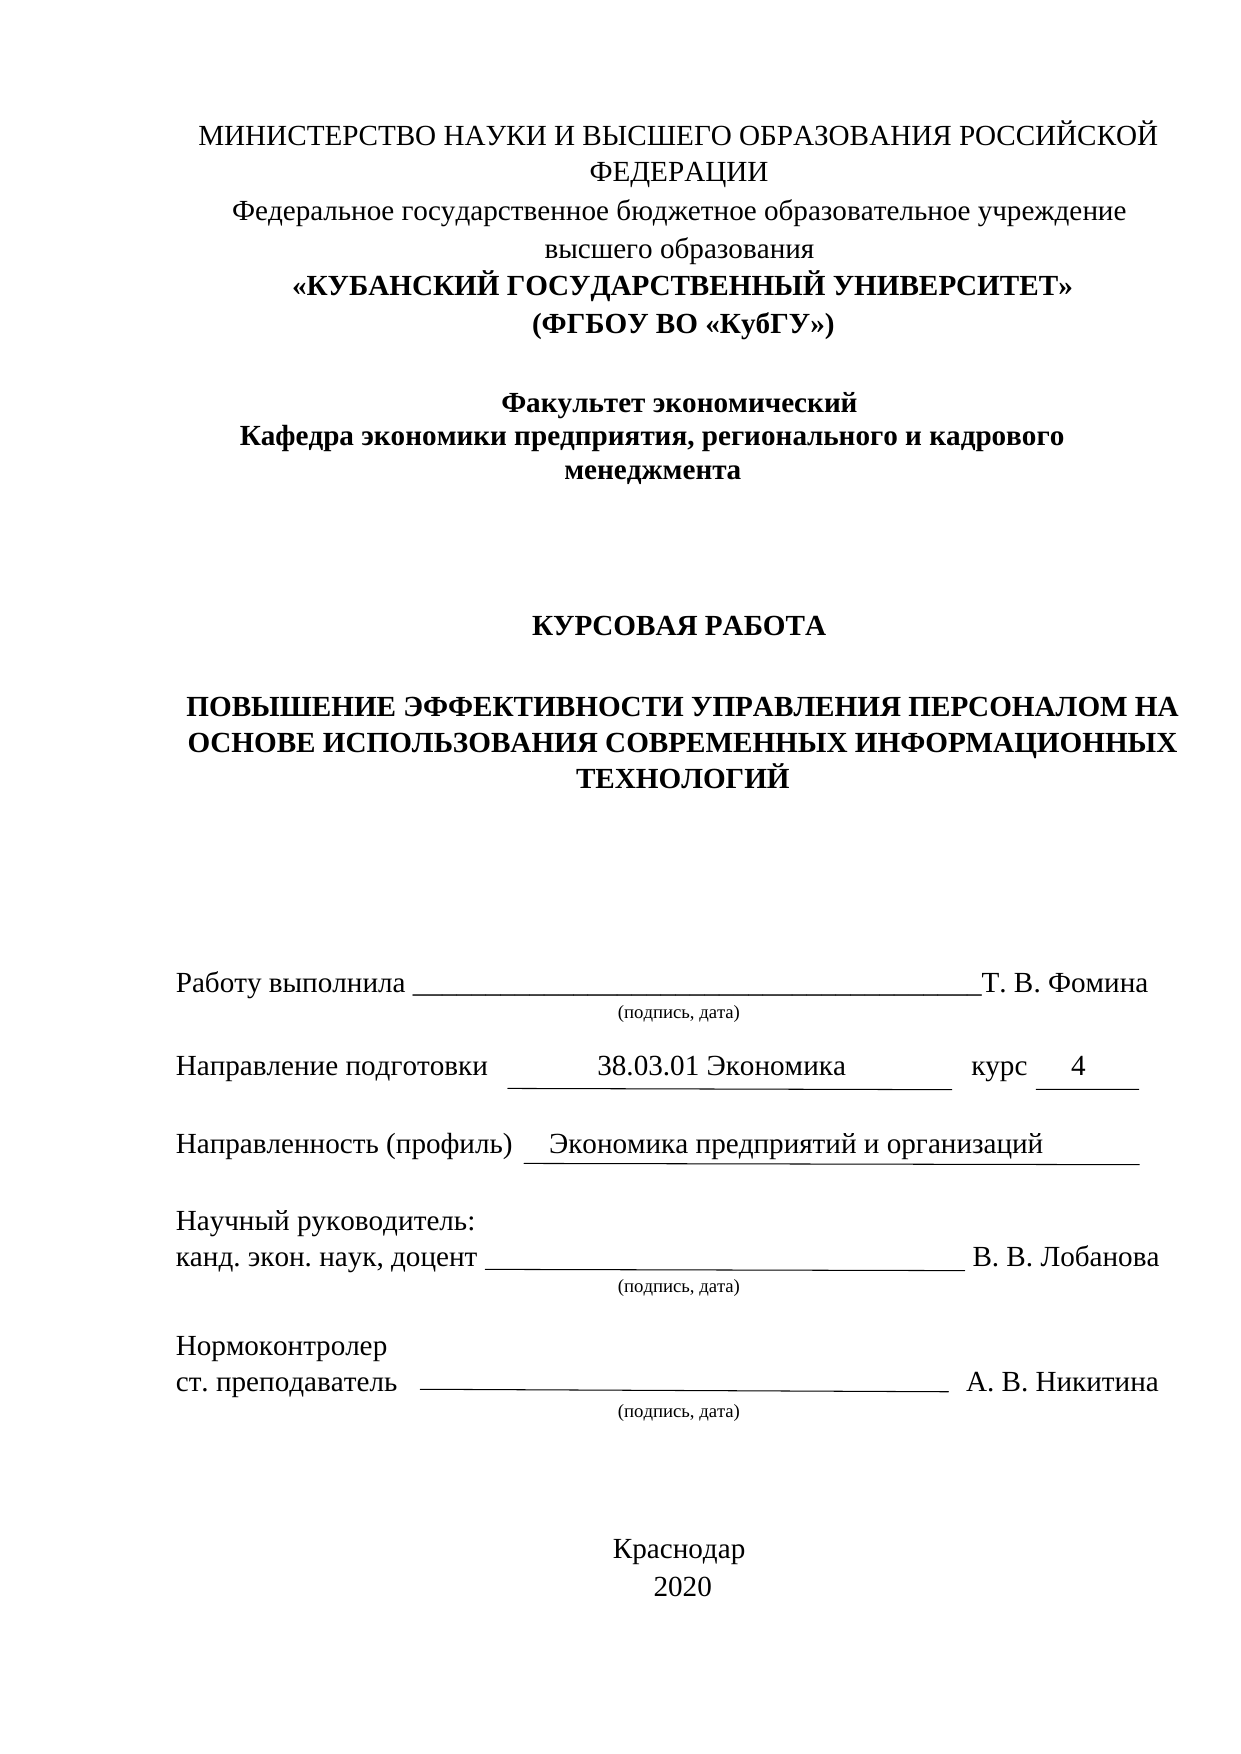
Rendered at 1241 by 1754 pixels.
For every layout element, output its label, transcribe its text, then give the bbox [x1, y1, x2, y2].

text (подпись, дата) [177, 1001, 1180, 1023]
text Краснодар [177, 1532, 1180, 1565]
text Федеральное государственное бюджетное образовательное учреждение [177, 193, 1181, 227]
text «КУБАНСКИЙ ГОСУДАРСТВЕННЫЙ УНИВЕРСИТЕТ» (ФГБОУ ВО «КубГУ») [230, 268, 1135, 339]
text Факультет экономический [230, 385, 1128, 418]
text Научный руководитель: [176, 1203, 1181, 1237]
text МИНИСТЕРСТВО НАУКИ И ВЫСШЕГО ОБРАЗОВАНИЯ РОССИЙСКОЙ ФЕДЕРАЦИИ [176, 118, 1181, 188]
text Кафедра экономики предприятия, регионального и кадрового менеджмента [176, 418, 1128, 485]
text канд. экон. наук, доцент В. В. Лобанова [176, 1239, 1181, 1273]
text (подпись, дата) [177, 1275, 1180, 1297]
text 2020 [177, 1569, 1180, 1603]
text Направление подготовки 38.03.01 Экономика курс 4 [176, 1048, 1181, 1082]
text Нормоконтролер [176, 1328, 1181, 1361]
text Направленность (профиль) Экономика предприятий и организаций [176, 1126, 1181, 1159]
text (подпись, дата) [177, 1400, 1180, 1422]
text ст. преподаватель А. В. Никитина [176, 1364, 1181, 1397]
text КУРСОВАЯ РАБОТА [230, 608, 1128, 642]
text высшего образования [177, 231, 1181, 264]
text Работу выполнила _______________________________________Т. В. Фомина [176, 965, 1181, 999]
text ПОВЫШЕНИЕ ЭФФЕКТИВНОСТИ УПРАВЛЕНИЯ ПЕРСОНАЛОМ НА ОСНОВЕ ИСПОЛЬЗОВАНИЯ СОВРЕМЕННЫХ ИНФОРМАЦИОННЫХ ТЕХНОЛОГИЙ [184, 689, 1181, 795]
